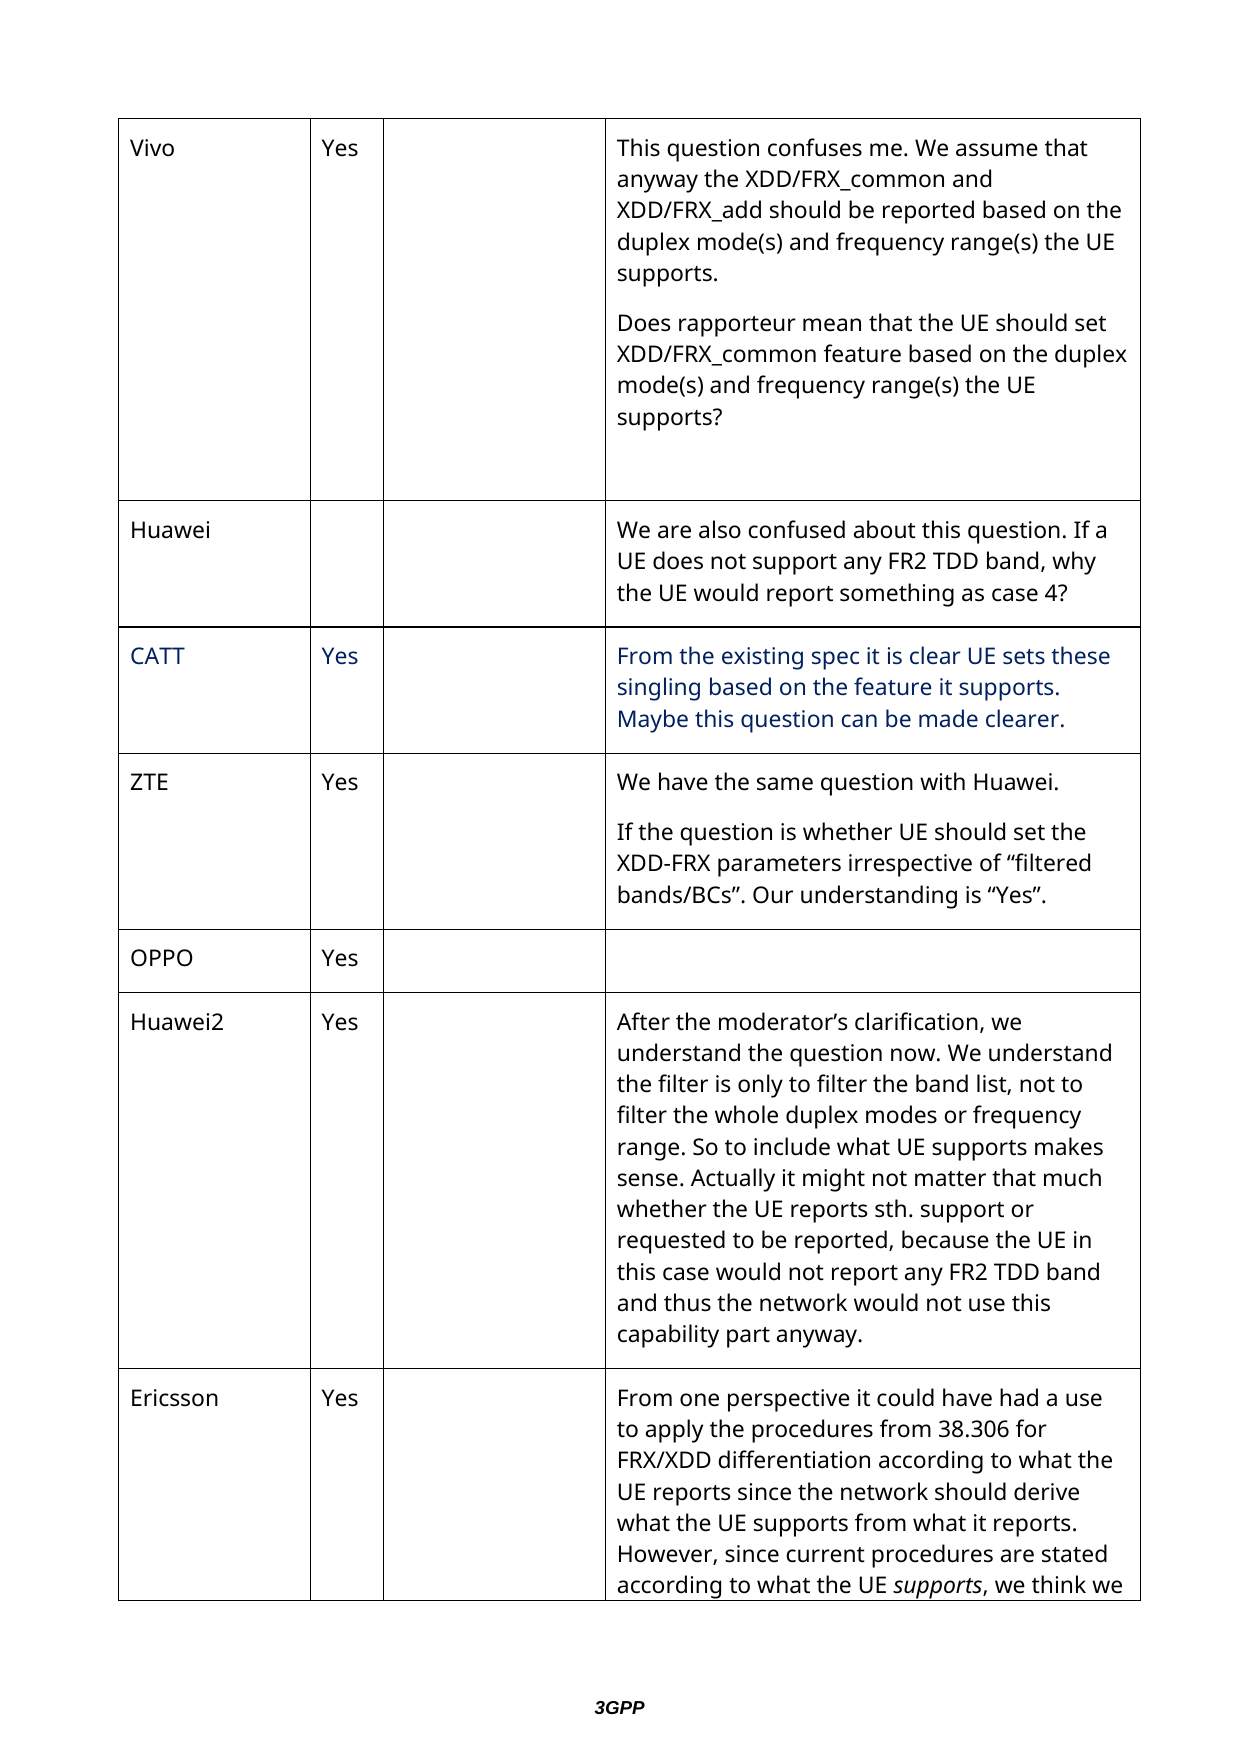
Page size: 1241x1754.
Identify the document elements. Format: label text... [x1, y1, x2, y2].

table_cell Yes [311, 628, 383, 752]
table_cell [311, 501, 383, 626]
table_cell [606, 930, 1140, 992]
table_cell [384, 628, 605, 752]
table_cell Yes [311, 993, 383, 1368]
table_cell Ericsson [119, 1369, 310, 1600]
table_cell From the existing spec it is clear UE sets these singling based on the feature it supports. Maybe this question can be made clearer. [606, 628, 1140, 752]
table_cell CATT [119, 628, 310, 752]
table_cell Vivo [119, 119, 310, 500]
table_cell Yes [311, 1369, 383, 1600]
table_cell [384, 119, 605, 500]
table_cell We have the same question with Huawei. If the question is whether UE should set the XDD-FRX parameters irrespective of “filtered bands/BCs”. Our understanding is “Yes”. [606, 754, 1140, 928]
table_cell This question confuses me. We assume that anyway the XDD/FRX_common and XDD/FRX_add should be reported based on the duplex mode(s) and frequency range(s) the UE supports. Does rapporteur mean that the UE should set XDD/FRX_common feature based on the duplex mode(s) and frequency range(s) the UE supports? [606, 119, 1140, 500]
table_cell We are also confused about this question. If a UE does not support any FR2 TDD band, why the UE would report something as case 4? [606, 501, 1140, 626]
table_cell Yes [311, 930, 383, 992]
table_cell Yes [311, 119, 383, 500]
table_cell [384, 501, 605, 626]
table_cell [384, 1369, 605, 1600]
table_cell Huawei [119, 501, 310, 626]
table_cell ZTE [119, 754, 310, 928]
table_cell Yes [311, 754, 383, 928]
table_cell [384, 930, 605, 992]
table_cell OPPO [119, 930, 310, 992]
table_cell After the moderator’s clarification, we understand the question now. We understand the filter is only to filter the band list, not to filter the whole duplex modes or frequency range. So to include what UE supports makes sense. Actually it might not matter that much whether the UE reports sth. support or requested to be reported, because the UE in this case would not report any FR2 TDD band and thus the network would not use this capability part anyway. [606, 993, 1140, 1368]
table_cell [606, 1369, 1140, 1600]
table_cell [384, 993, 605, 1368]
table_cell Huawei2 [119, 993, 310, 1368]
table_cell [384, 754, 605, 928]
